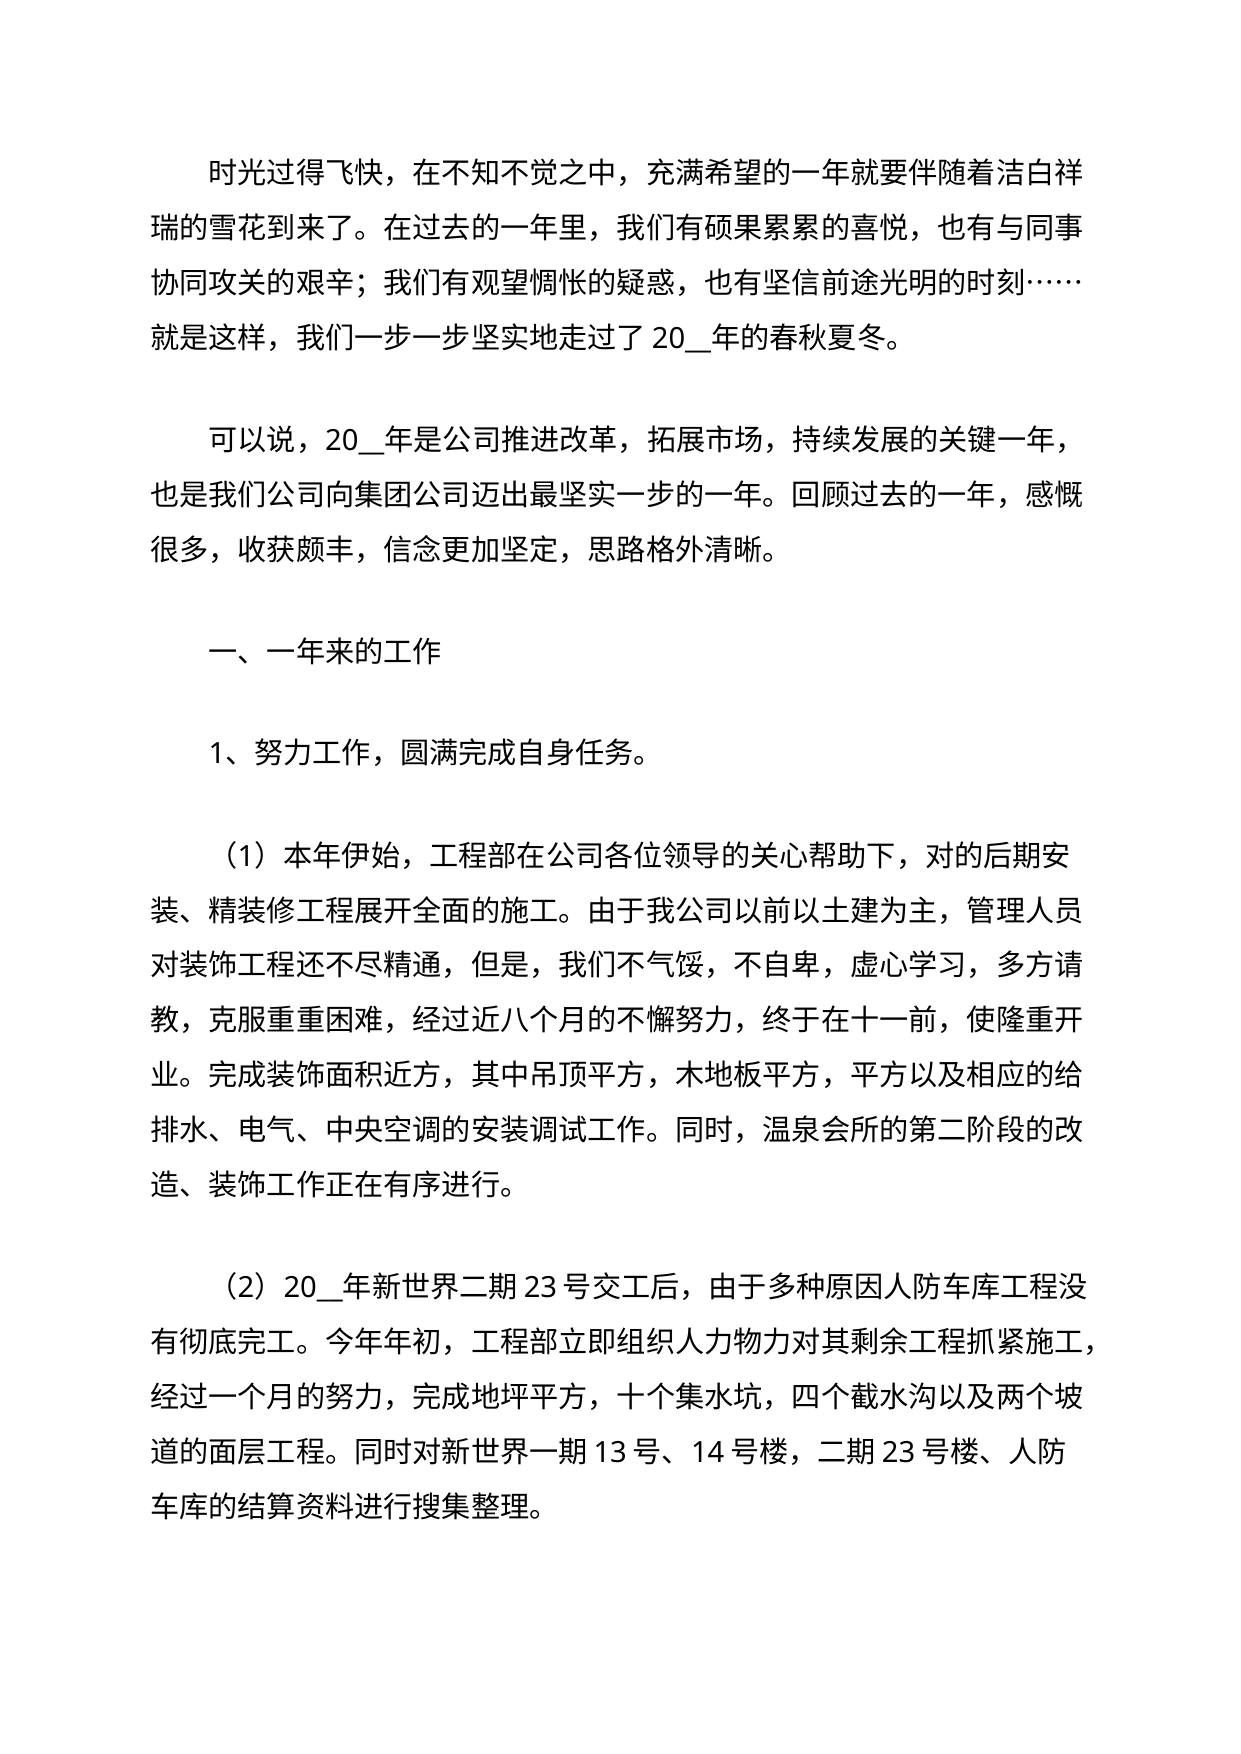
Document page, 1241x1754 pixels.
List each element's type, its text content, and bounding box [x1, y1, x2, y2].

text 1、努力工作，圆满完成自身任务。 [150, 730, 1090, 772]
text （2）20__年新世界二期23号交工后，由于多种原因人防车库工程没有彻底完工。今年年初，工程部立即组织人力物力对其剩余工程抓紧施工，经过一个月的努力，完成地坪平方，十个集水坑，四个截水沟以及两个坡道的面层工程。同时对新世界一期13号、14号楼，二期23号楼、人防车库的结算资料进行搜集整理。 [150, 1263, 1090, 1525]
text （1）本年伊始，工程部在公司各位领导的关心帮助下，对的后期安装、精装修工程展开全面的施工。由于我公司以前以土建为主，管理人员对装饰工程还不尽精通，但是，我们不气馁，不自卑，虚心学习，多方请教，克服重重困难，经过近八个月的不懈努力，终于在十一前，使隆重开业。完成装饰面积近方，其中吊顶平方，木地板平方，平方以及相应的给排水、电气、中央空调的安装调试工作。同时，温泉会所的第二阶段的改造、装饰工作正在有序进行。 [150, 832, 1090, 1204]
text 时光过得飞快，在不知不觉之中，充满希望的一年就要伴随着洁白祥瑞的雪花到来了。在过去的一年里，我们有硕果累累的喜悦，也有与同事协同攻关的艰辛；我们有观望惆怅的疑惑，也有坚信前途光明的时刻……就是这样，我们一步一步坚实地走过了20__年的春秋夏冬。 [150, 150, 1090, 357]
text 一、一年来的工作 [150, 628, 1090, 671]
text 可以说，20__年是公司推进改革，拓展市场，持续发展的关键一年，也是我们公司向集团公司迈出最坚实一步的一年。回顾过去的一年，感慨很多，收获颇丰，信念更加坚定，思路格外清晰。 [150, 417, 1090, 569]
